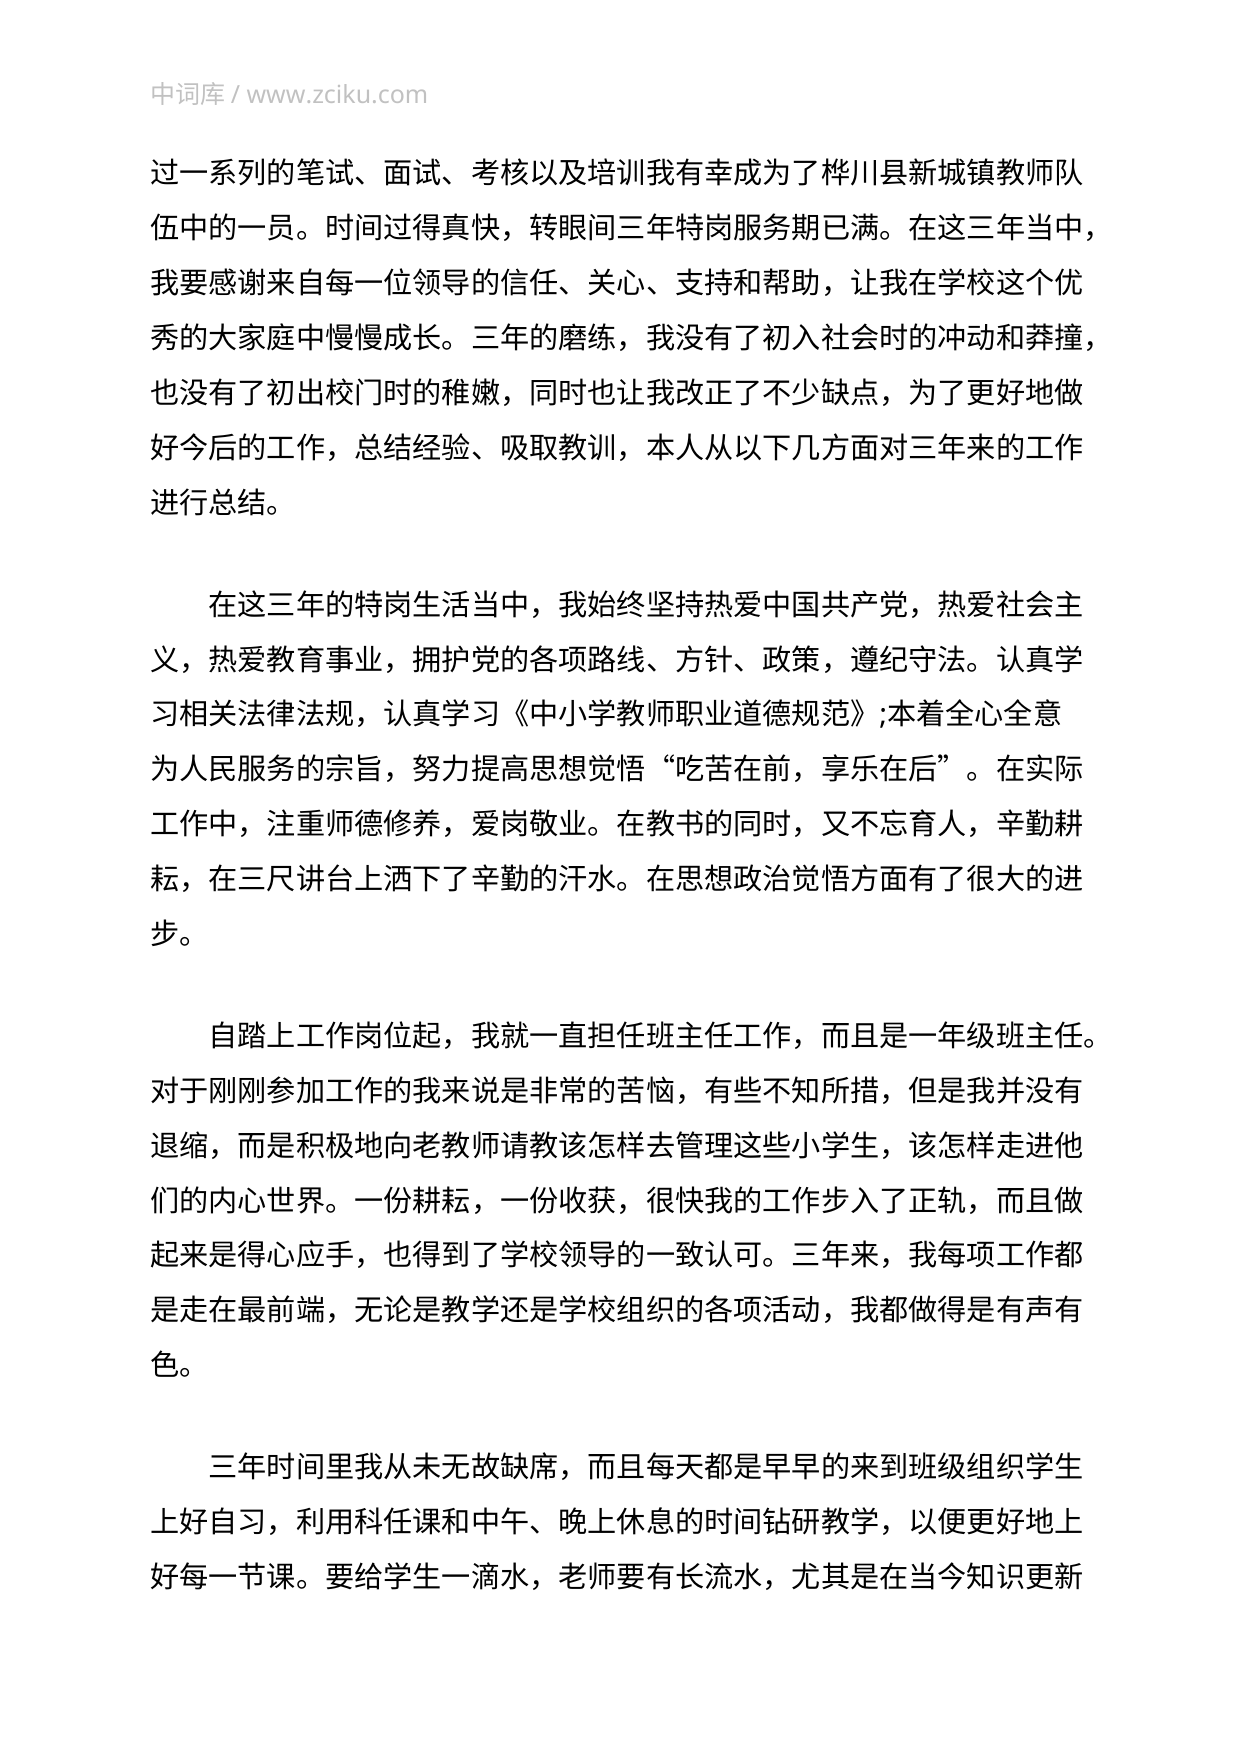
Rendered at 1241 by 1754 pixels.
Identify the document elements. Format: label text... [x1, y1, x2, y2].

text 在这三年的特岗生活当中，我始终坚持热爱中国共产党，热爱社会主义，热爱教育事业，拥护党的各项路线、方针、政策，遵纪守法。认真学习相关法律法规，认真学习《中小学教师职业道德规范》;本着全心全意为人民服务的宗旨，努力提高思想觉悟“吃苦在前，享乐在后”。在实际工作中，注重师德修养，爱岗敬业。在教书的同时，又不忘育人，辛勤耕耘，在三尺讲台上洒下了辛勤的汗水。在思想政治觉悟方面有了很大的进步。 [150, 581, 1090, 953]
text 自踏上工作岗位起，我就一直担任班主任工作，而且是一年级班主任。对于刚刚参加工作的我来说是非常的苦恼，有些不知所措，但是我并没有退缩，而是积极地向老教师请教该怎样去管理这些小学生，该怎样走进他们的内心世界。一份耕耘，一份收获，很快我的工作步入了正轨，而且做起来是得心应手，也得到了学校领导的一致认可。三年来，我每项工作都是走在最前端，无论是教学还是学校组织的各项活动，我都做得是有声有色。 [150, 1012, 1090, 1384]
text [150, 150, 1090, 522]
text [150, 1443, 1090, 1596]
